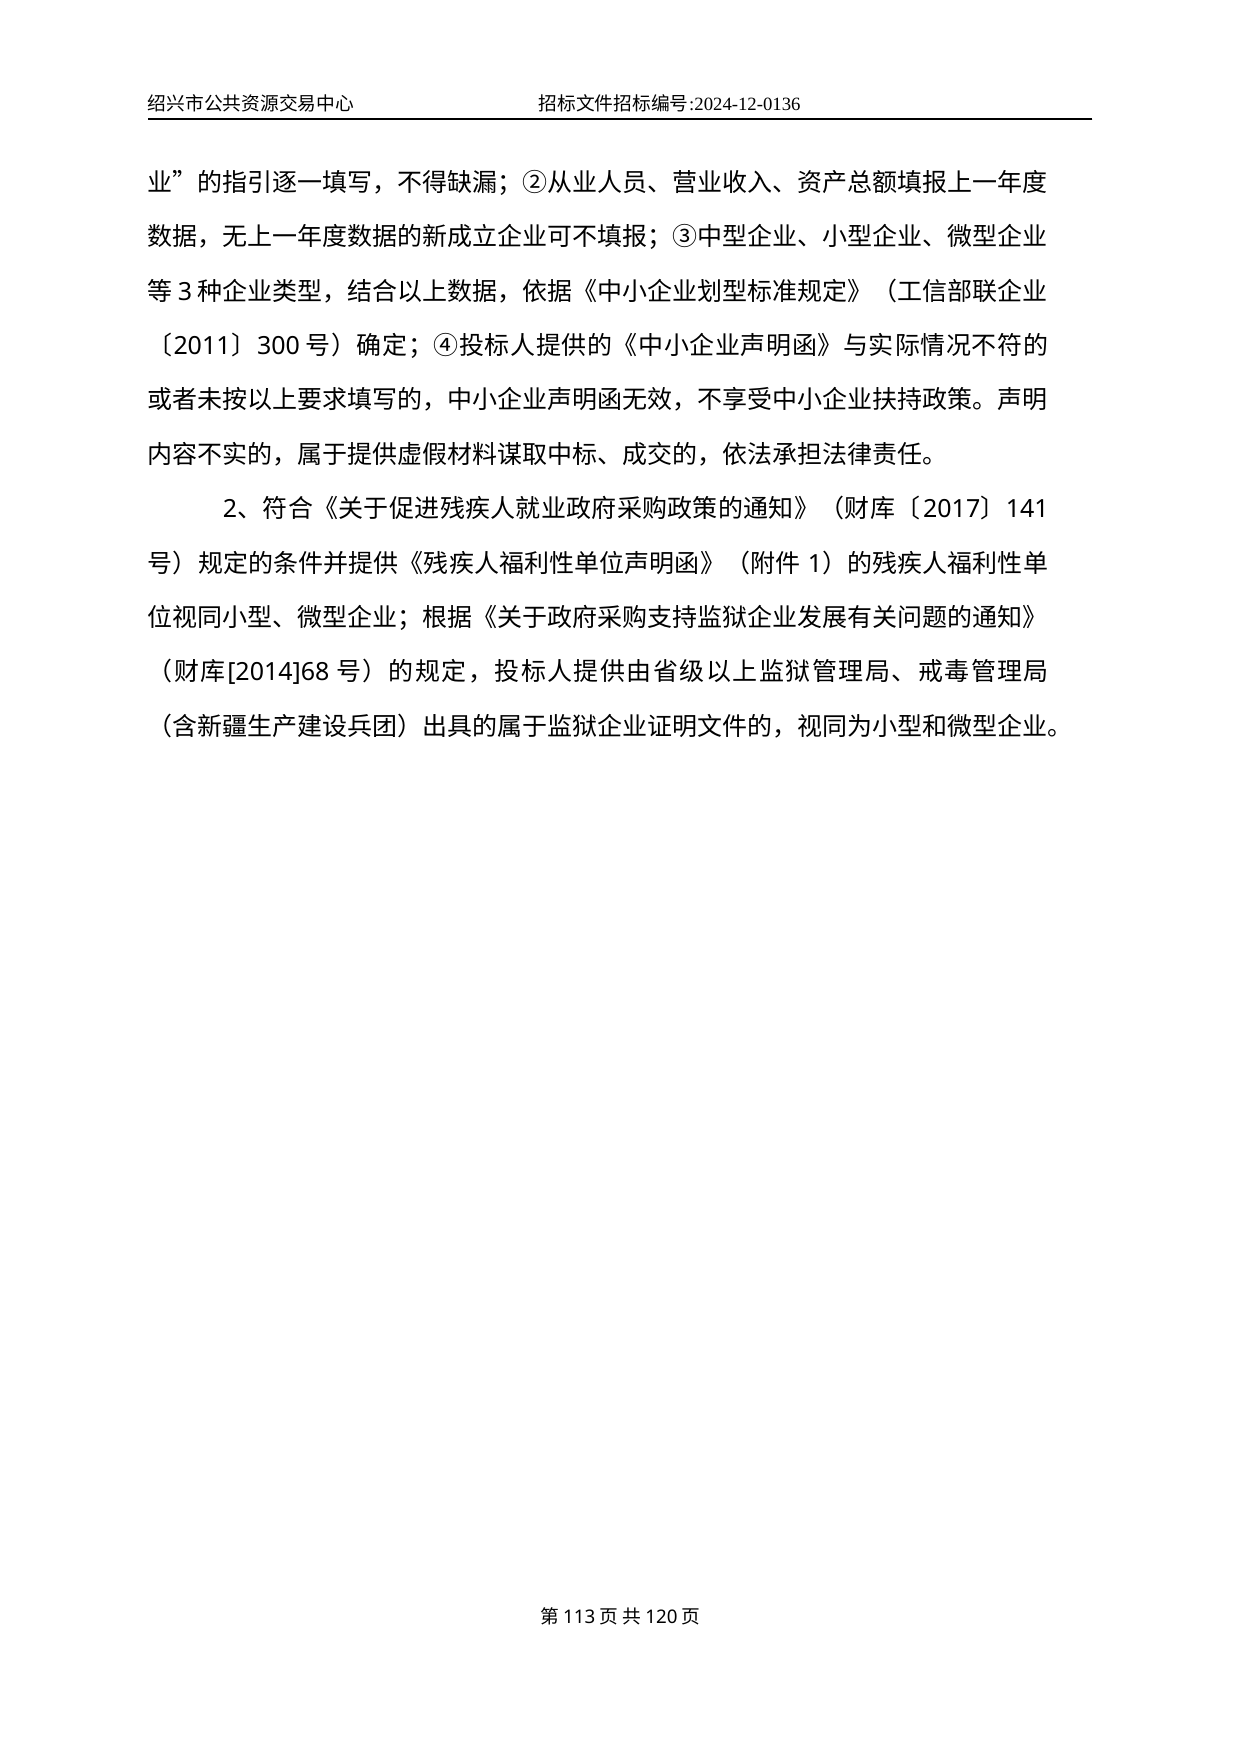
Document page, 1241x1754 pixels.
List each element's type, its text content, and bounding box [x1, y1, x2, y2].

text 2、符合《关于促进残疾人就业政府采购政策的通知》（财库〔2017〕141号）规定的条件并提供《残疾人福利性单位声明函》（附件1）的残疾人福利性单位视同小型、微型企业；根据《关于政府采购支持监狱企业发展有关问题的通知》（财库[2014]68号）的规定，投标人提供由省级以上监狱管理局、戒毒管理局（含新疆生产建设兵团）出具的属于监狱企业证明文件的，视同为小型和微型企业。 [148, 489, 1049, 742]
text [148, 162, 1049, 471]
